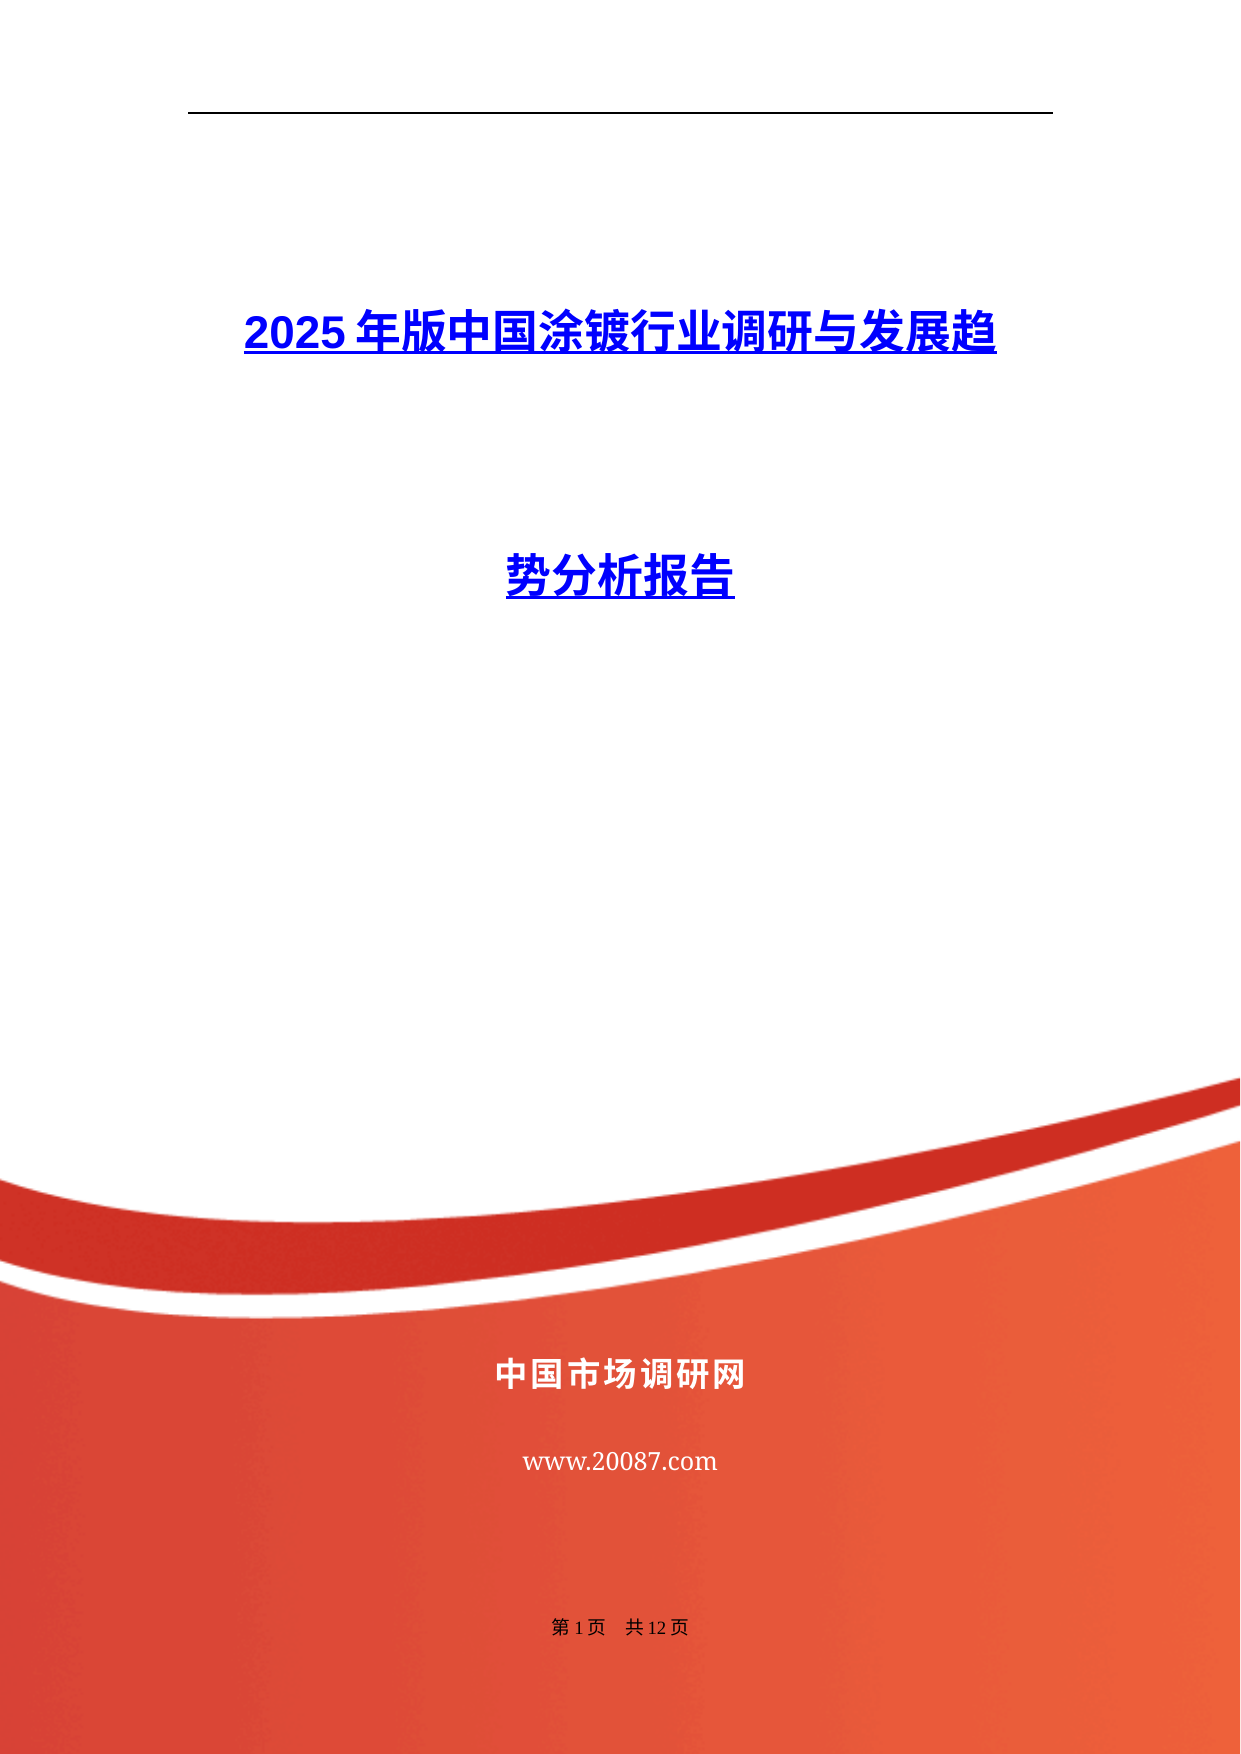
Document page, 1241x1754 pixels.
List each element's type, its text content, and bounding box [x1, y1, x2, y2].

text www.20087.com [187, 1428, 1053, 1493]
picture [0, 1006, 1241, 1754]
subtitle 中国市场调研网 [187, 1339, 1053, 1404]
table_header 2025年版中国涂镀行业调研与发展趋势分析报告 [188, 207, 1053, 773]
